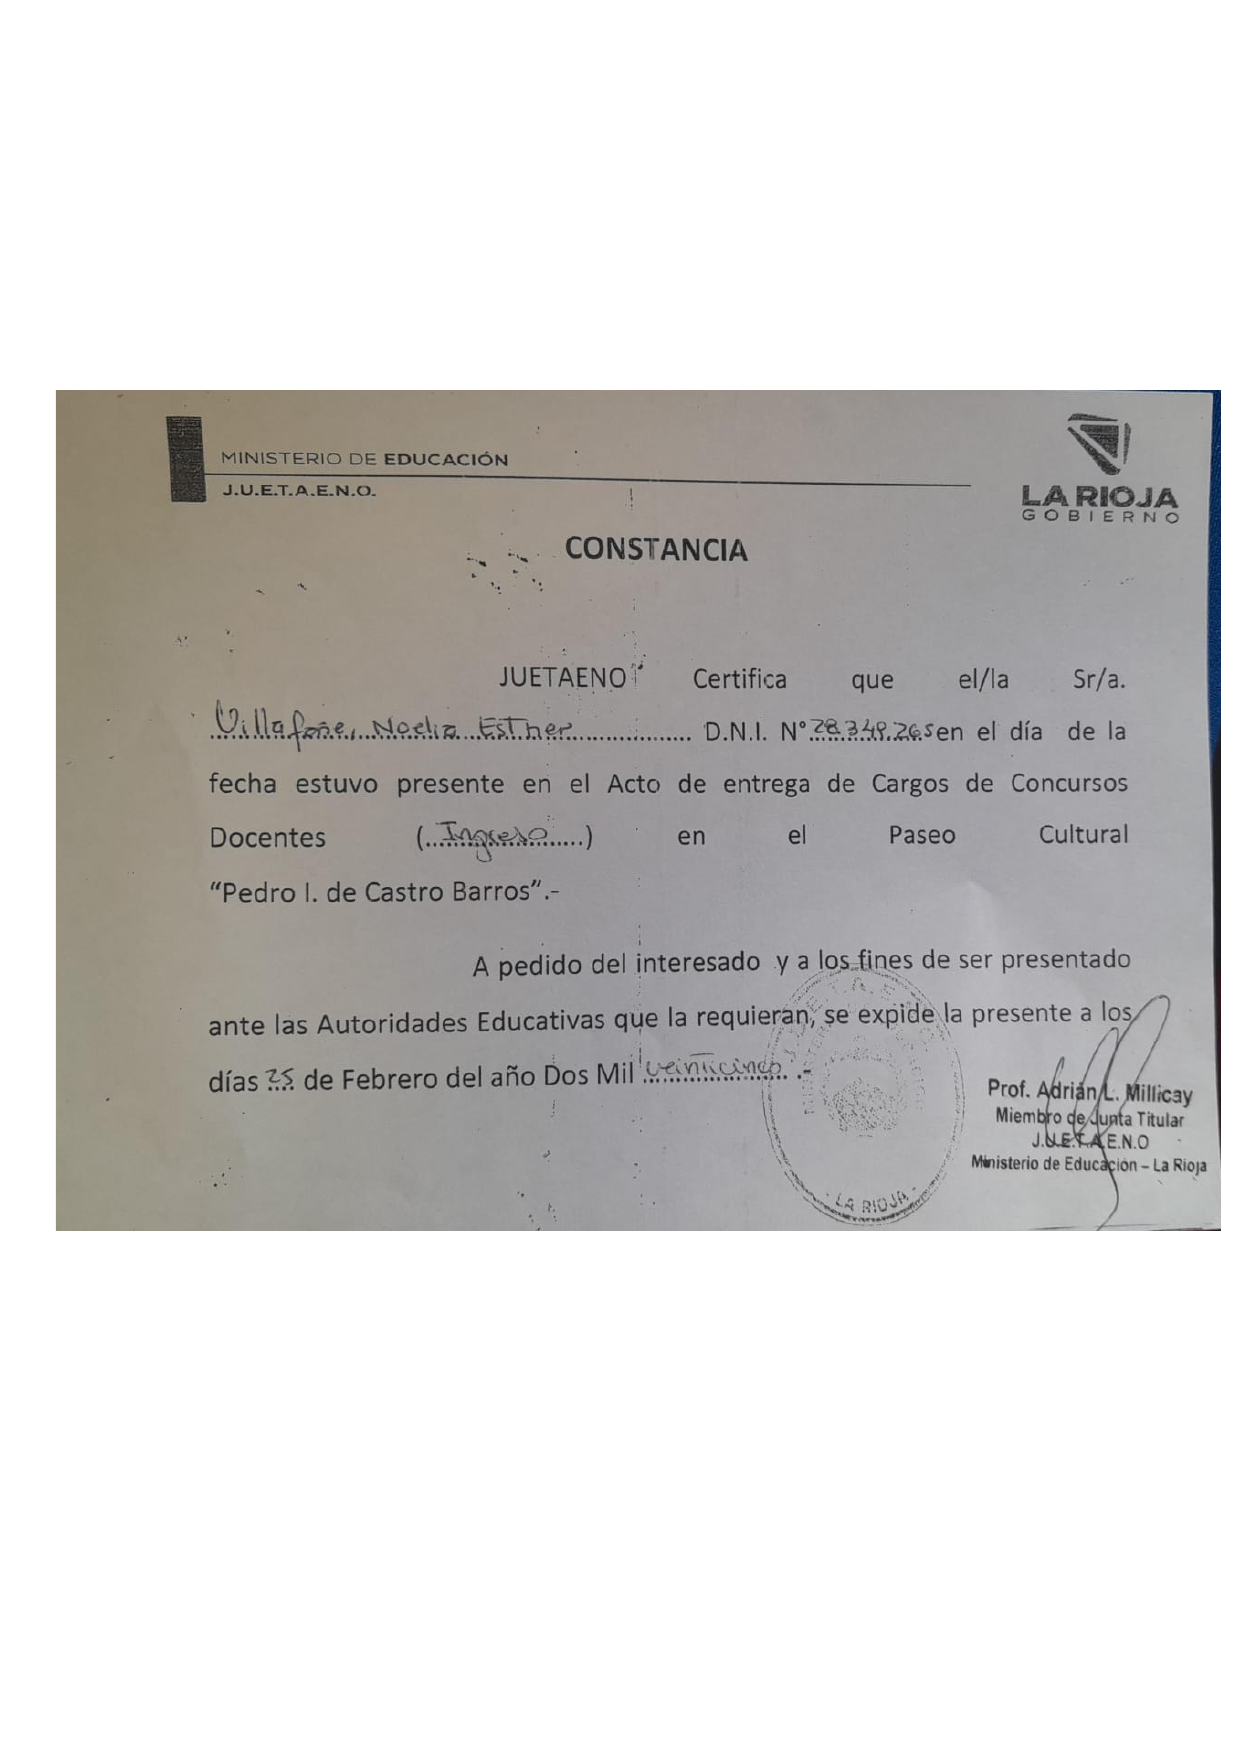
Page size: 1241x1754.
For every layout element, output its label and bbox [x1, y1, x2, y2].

picture [55, 390, 1222, 1230]
